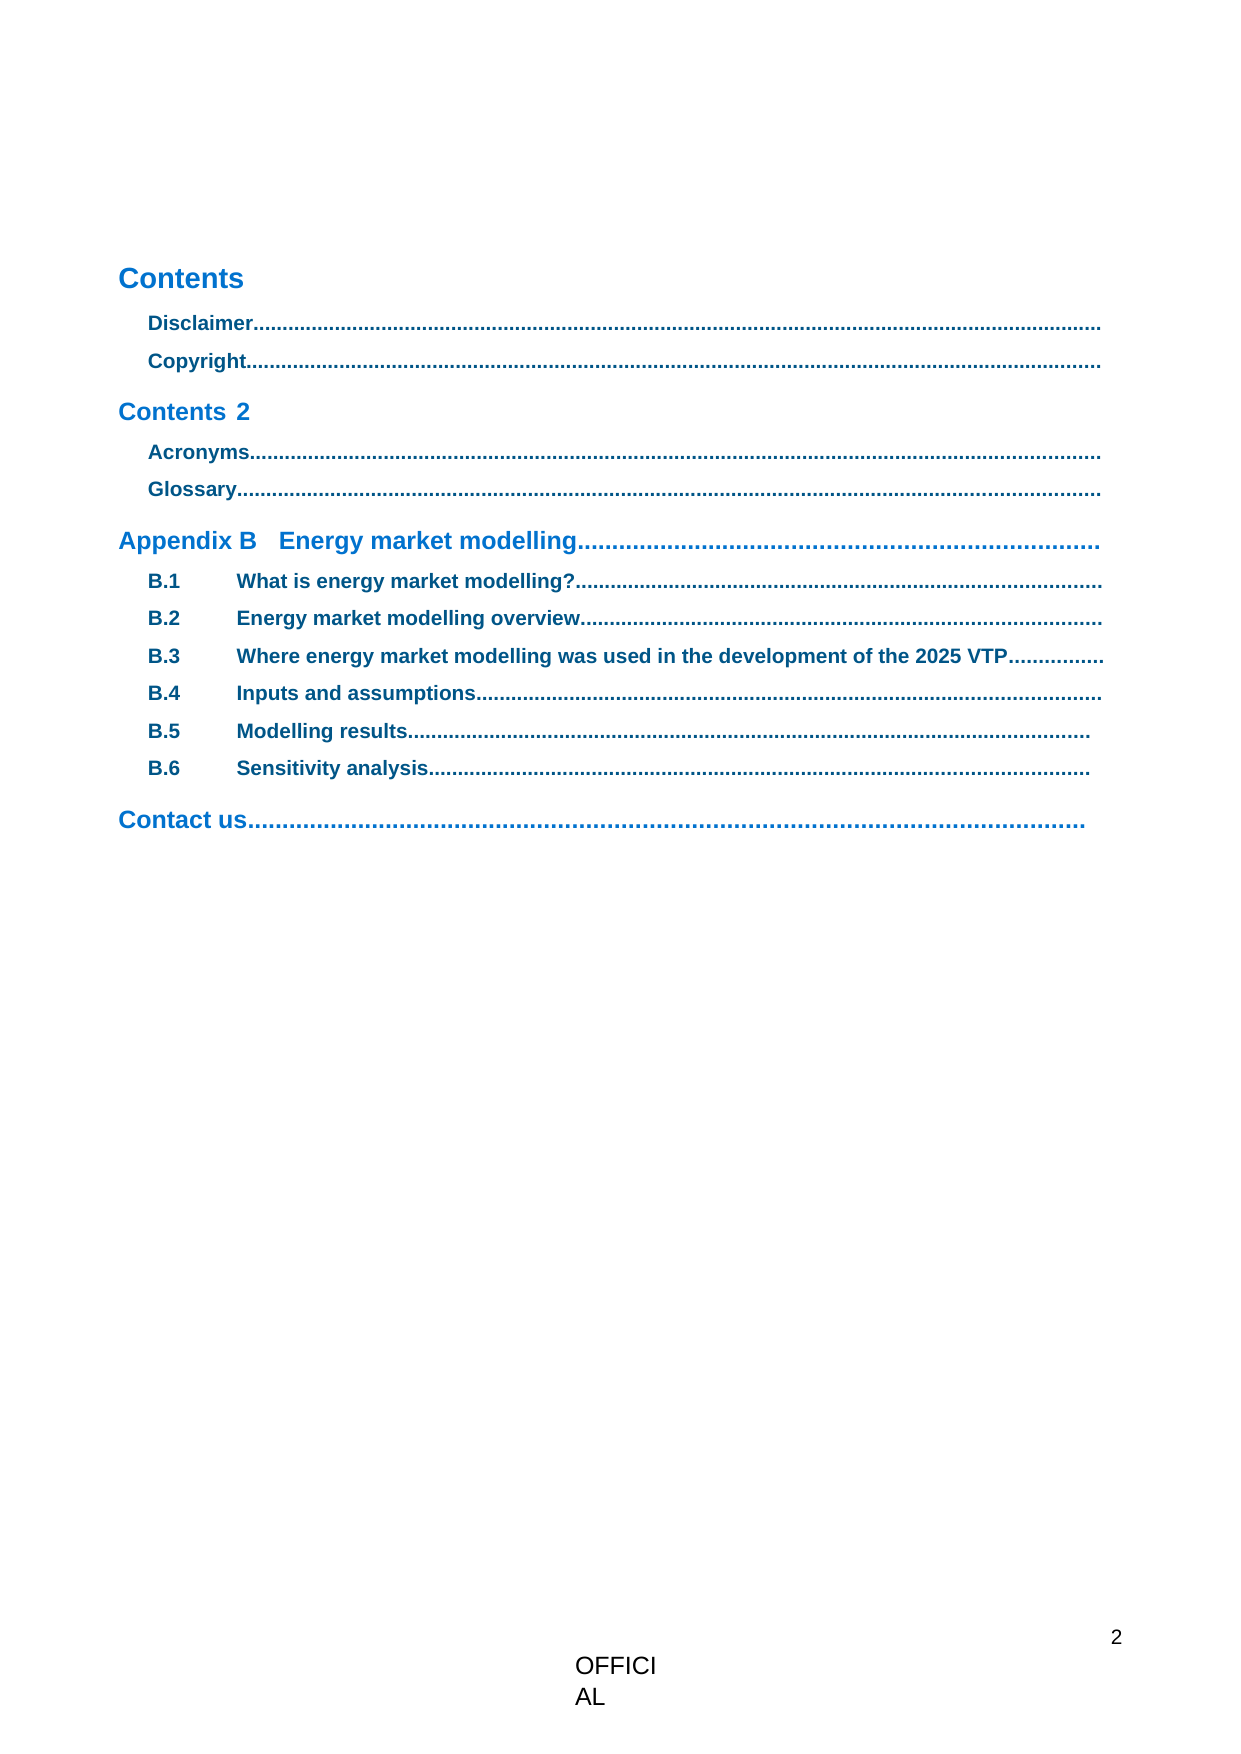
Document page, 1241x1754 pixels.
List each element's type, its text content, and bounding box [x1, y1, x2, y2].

text B.3 Where energy market modelling was used in the development of the 2025 VTP 8 [148, 642, 1033, 667]
subtitle Contents [118, 261, 1122, 295]
text Glossary 3 [148, 476, 1033, 501]
text Appendix B Energy market modelling 5 [118, 526, 1033, 555]
text Contents 2 [118, 397, 1033, 426]
text Copyright 1 [148, 347, 1033, 372]
text Contact us 17 [118, 805, 1033, 834]
text B.4 Inputs and assumptions 9 [148, 680, 1033, 705]
text Disclaimer 1 [148, 310, 1033, 335]
text B.2 Energy market modelling overview 6 [148, 605, 1033, 630]
text B.1 What is energy market modelling? 6 [148, 567, 1033, 592]
text B.5 Modelling results 10 [148, 717, 1033, 742]
text B.6 Sensitivity analysis 16 [148, 755, 1033, 780]
text Acronyms 3 [148, 439, 1033, 464]
